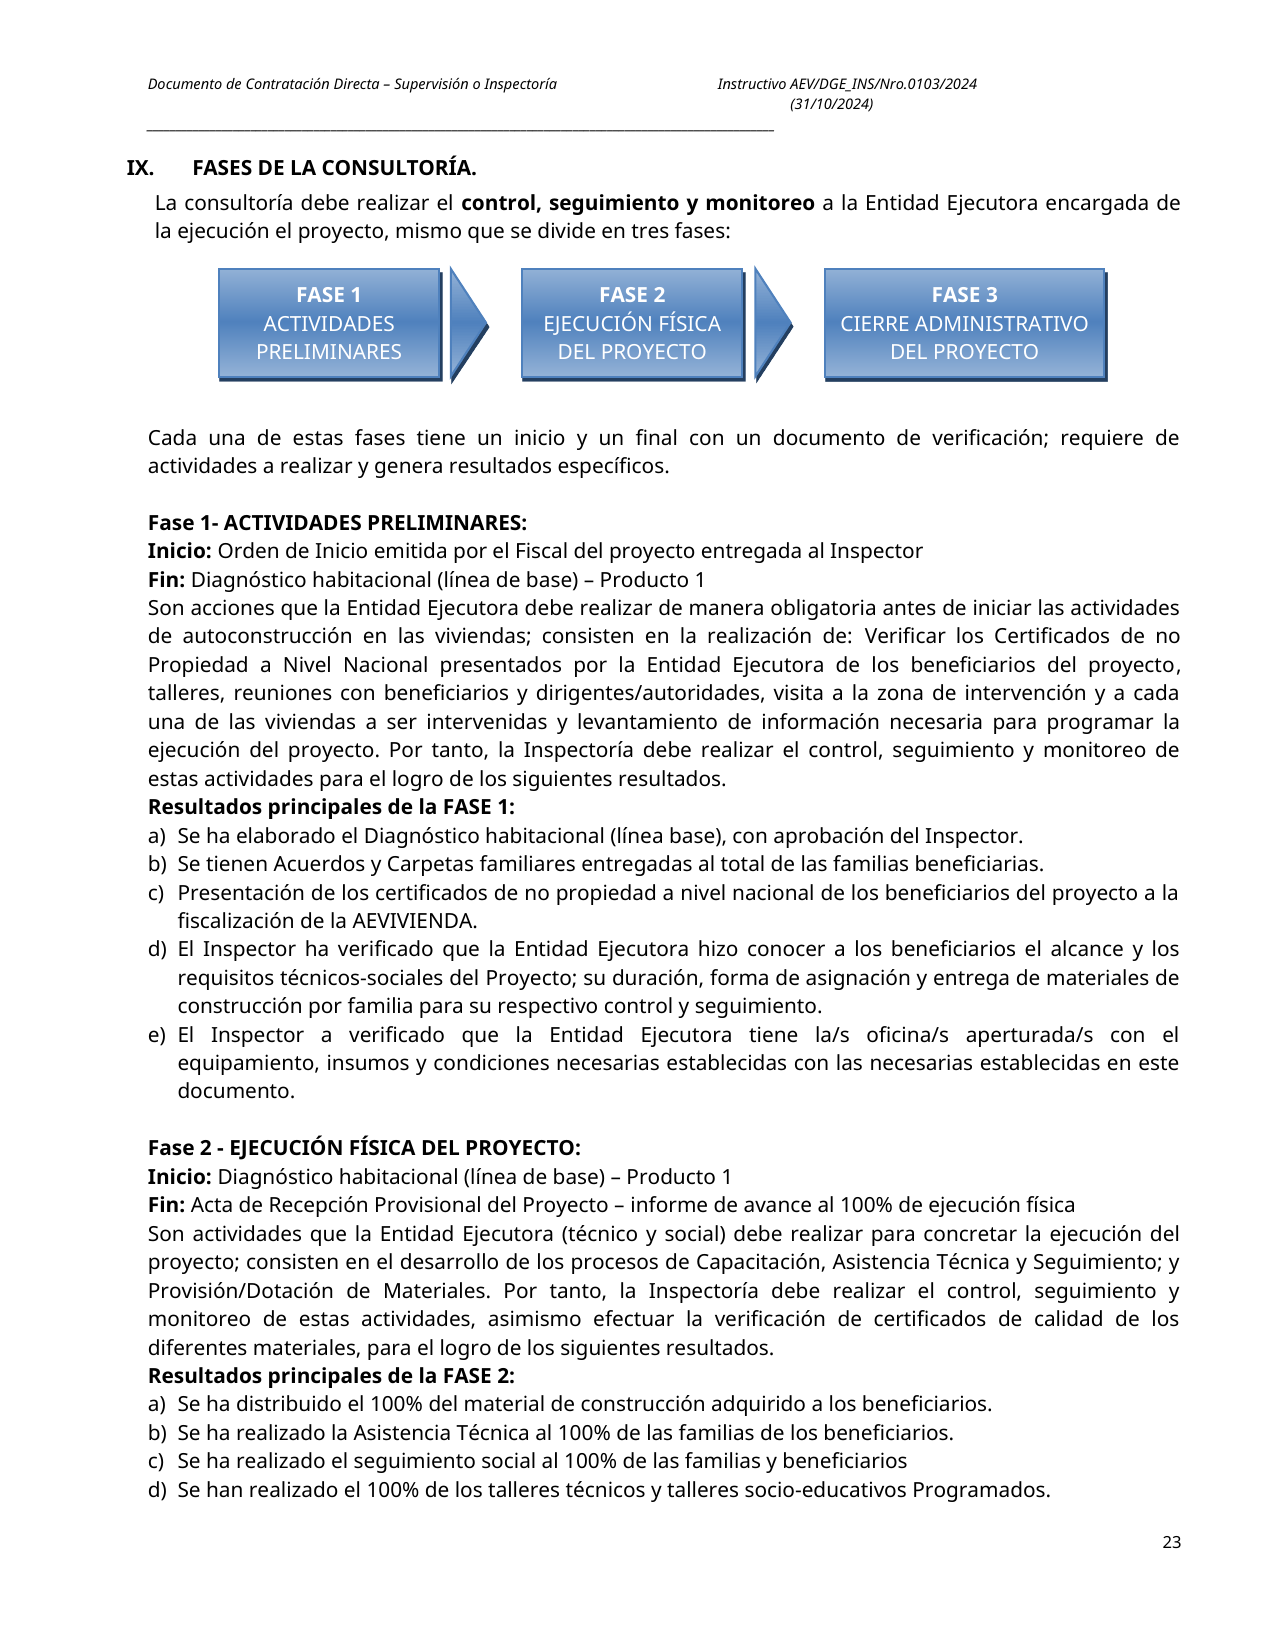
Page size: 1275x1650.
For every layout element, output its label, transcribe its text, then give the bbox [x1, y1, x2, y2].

text Fase 1- ACTIVIDADES PRELIMINARES: [148, 508, 1181, 536]
text Fin: Diagnóstico habitacional (línea de base) – Producto 1 [148, 565, 1181, 593]
text La consultoría debe realizar el control, seguimiento y monitoreo a la Entidad Ejecutora encargada de la ejecución el proyecto, mismo que se divide en tres fases: [154, 188, 1181, 245]
text Fase 2 - EJECUCIÓN FÍSICA DEL PROYECTO: [148, 1133, 1181, 1162]
text Resultados principales de la FASE 2: [148, 1361, 1181, 1389]
list Se ha elaborado el Diagnóstico habitacional (línea base), con aprobación del Inspector. [148, 821, 1181, 849]
text Cada una de estas fases tiene un inicio y un final con un documento de verificación; requiere de actividades a realizar y genera resultados específicos. [148, 423, 1181, 479]
list Se ha distribuido el 100% del material de construcción adquirido a los beneficiarios. [148, 1389, 1181, 1418]
list FASES DE LA CONSULTORÍA. [154, 153, 1181, 182]
list Se ha realizado la Asistencia Técnica al 100% de las familias de los beneficiarios. [148, 1418, 1181, 1446]
list Se ha realizado el seguimiento social al 100% de las familias y beneficiarios [148, 1446, 1181, 1475]
list Se han realizado el 100% de los talleres técnicos y talleres socio-educativos Programados. [148, 1475, 1181, 1503]
text Son acciones que la Entidad Ejecutora debe realizar de manera obligatoria antes de iniciar las actividades de autoconstrucción en las viviendas; consisten en la realización de: Verificar los Certificados de no Propiedad a Nivel Nacional presentados por la Entidad Ejecutora de los beneficiarios del proyecto, talleres, reuniones con beneficiarios y dirigentes/autoridades, visita a la zona de intervención y a cada una de las viviendas a ser intervenidas y levantamiento de información necesaria para programar la ejecución del proyecto. Por tanto, la Inspectoría debe realizar el control, seguimiento y monitoreo de estas actividades para el logro de los siguientes resultados. [148, 593, 1181, 792]
text Inicio: Diagnóstico habitacional (línea de base) – Producto 1 [148, 1162, 1181, 1190]
text Inicio: Orden de Inicio emitida por el Fiscal del proyecto entregada al Inspector [148, 536, 1181, 565]
list El Inspector ha verificado que la Entidad Ejecutora hizo conocer a los beneficiarios el alcance y los requisitos técnicos-sociales del Proyecto; su duración, forma de asignación y entrega de materiales de construcción por familia para su respectivo control y seguimiento. [148, 934, 1181, 1020]
list Se tienen Acuerdos y Carpetas familiares entregadas al total de las familias beneficiarias. [148, 849, 1181, 878]
text Fin: Acta de Recepción Provisional del Proyecto – informe de avance al 100% de ejecución física [148, 1190, 1181, 1219]
list Presentación de los certificados de no propiedad a nivel nacional de los beneficiarios del proyecto a la fiscalización de la AEVIVIENDA. [148, 878, 1181, 934]
list El Inspector a verificado que la Entidad Ejecutora tiene la/s oficina/s aperturada/s con el equipamiento, insumos y condiciones necesarias establecidas con las necesarias establecidas en este documento. [148, 1020, 1181, 1105]
text Son actividades que la Entidad Ejecutora (técnico y social) debe realizar para concretar la ejecución del proyecto; consisten en el desarrollo de los procesos de Capacitación, Asistencia Técnica y Seguimiento; y Provisión/Dotación de Materiales. Por tanto, la Inspectoría debe realizar el control, seguimiento y monitoreo de estas actividades, asimismo efectuar la verificación de certificados de calidad de los diferentes materiales, para el logro de los siguientes resultados. [148, 1219, 1181, 1361]
text Resultados principales de la FASE 1: [148, 792, 1181, 821]
